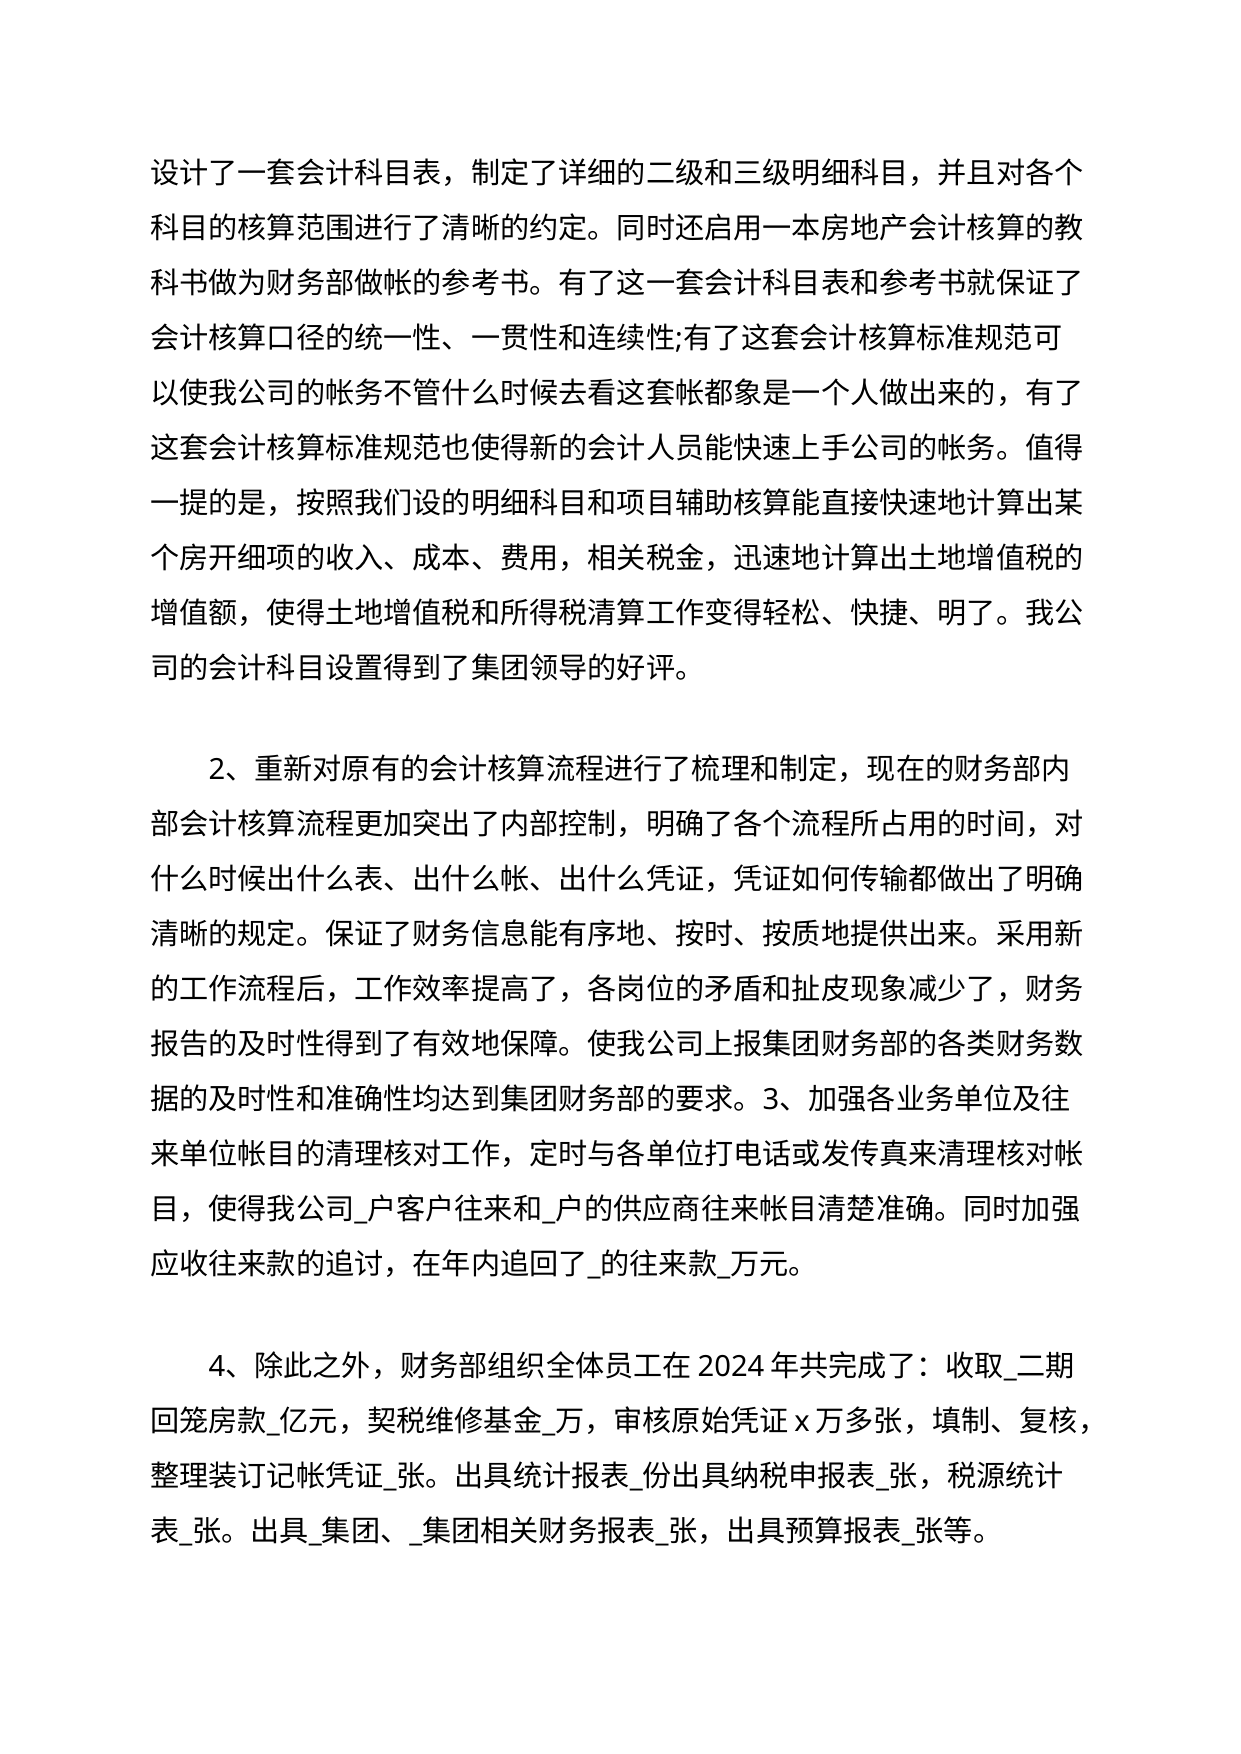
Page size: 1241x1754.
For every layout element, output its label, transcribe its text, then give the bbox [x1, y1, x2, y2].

text 2、重新对原有的会计核算流程进行了梳理和制定，现在的财务部内部会计核算流程更加突出了内部控制，明确了各个流程所占用的时间，对什么时候出什么表、出什么帐、出什么凭证，凭证如何传输都做出了明确清晰的规定。保证了财务信息能有序地、按时、按质地提供出来。采用新的工作流程后，工作效率提高了，各岗位的矛盾和扯皮现象减少了，财务报告的及时性得到了有效地保障。使我公司上报集团财务部的各类财务数据的及时性和准确性均达到集团财务部的要求。3、加强各业务单位及往来单位帐目的清理核对工作，定时与各单位打电话或发传真来清理核对帐目，使得我公司_户客户往来和_户的供应商往来帐目清楚准确。同时加强应收往来款的追讨，在年内追回了_的往来款_万元。 [150, 746, 1090, 1283]
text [150, 150, 1090, 686]
text 4、除此之外，财务部组织全体员工在2024年共完成了：收取_二期回笼房款_亿元，契税维修基金_万，审核原始凭证x万多张，填制、复核，整理装订记帐凭证_张。出具统计报表_份出具纳税申报表_张，税源统计表_张。出具_集团、_集团相关财务报表_张，出具预算报表_张等。 [150, 1342, 1090, 1550]
